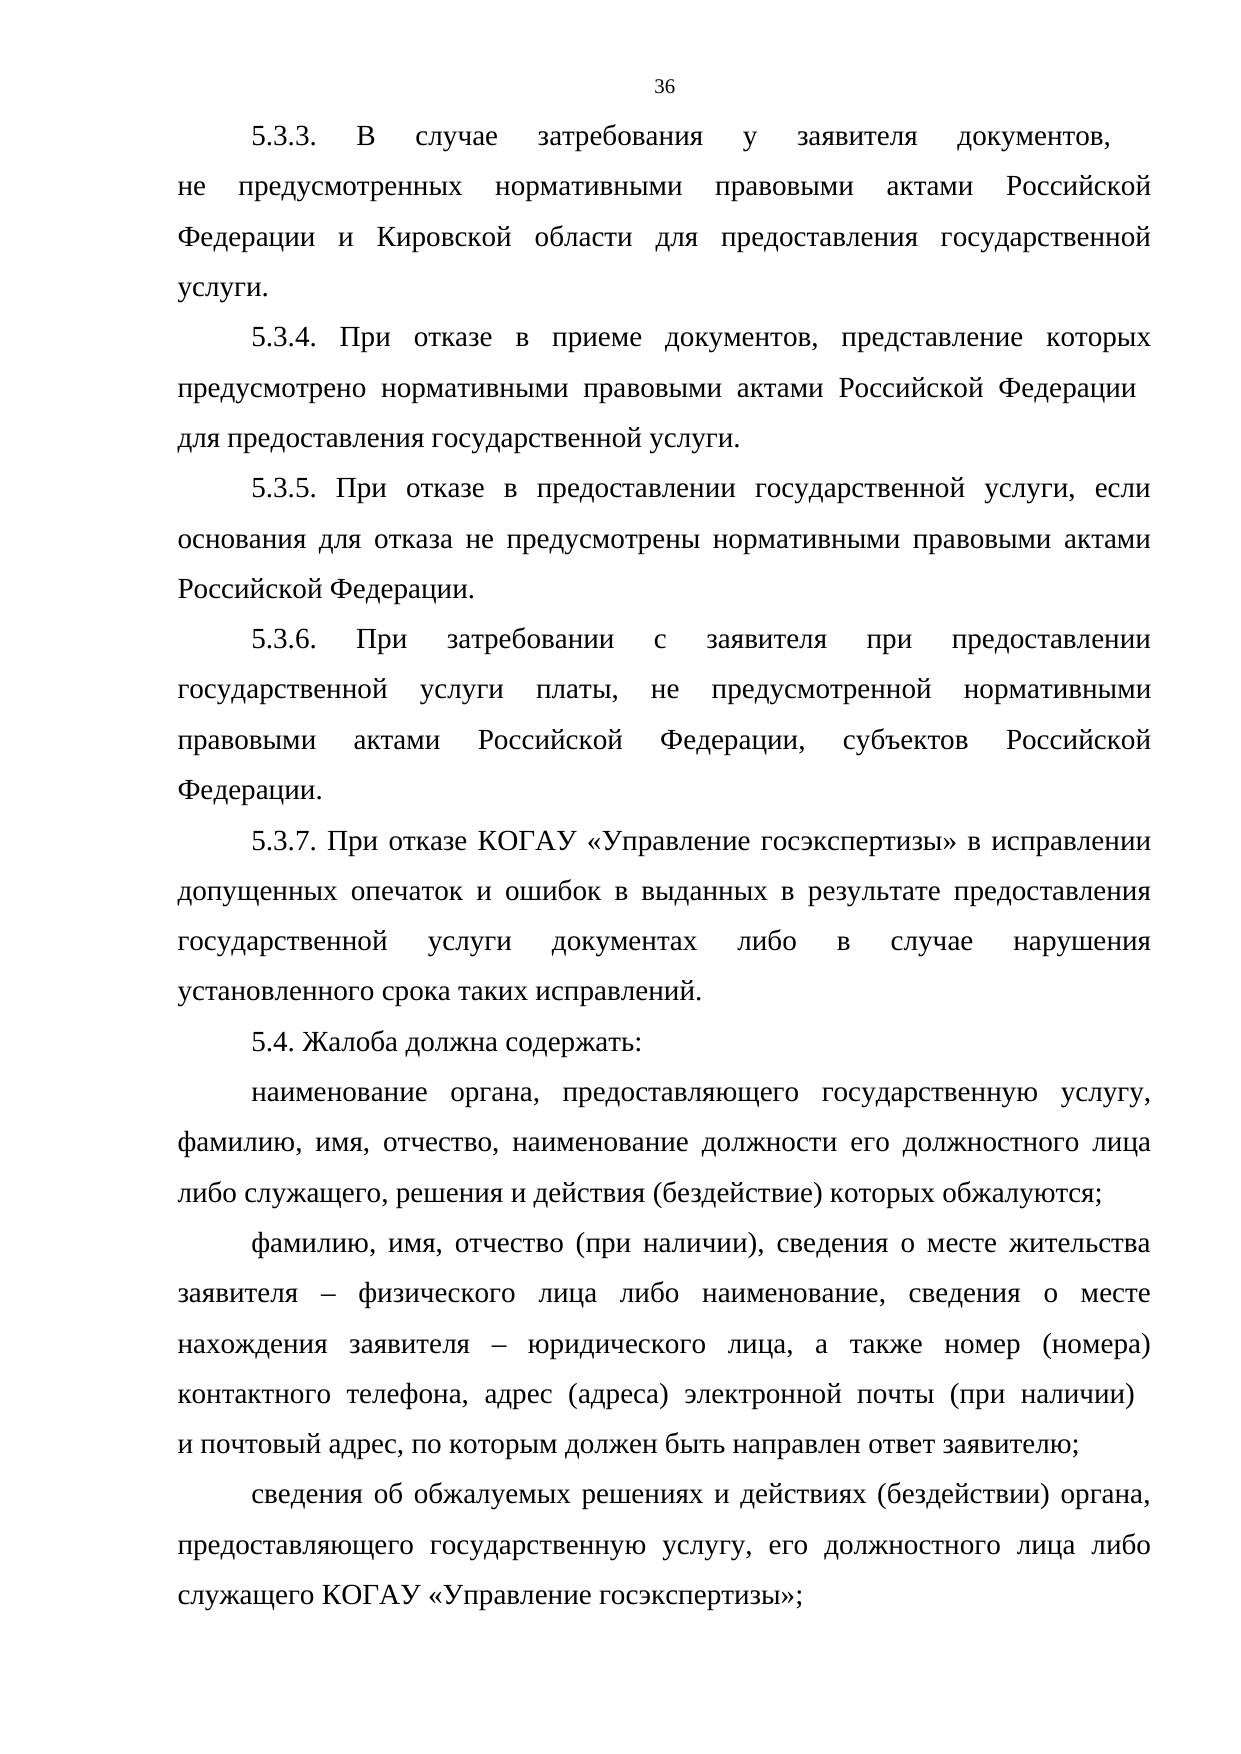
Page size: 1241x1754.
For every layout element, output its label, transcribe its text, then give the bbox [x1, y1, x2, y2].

text 5.3.5. При отказе в предоставлении государственной услуги, если основания для отказа не предусмотрены нормативными правовыми актами Российской Федерации. [177, 470, 1152, 604]
text фамилию, имя, отчество (при наличии), сведения о месте жительства заявителя – физического лица либо наименование, сведения о месте нахождения заявителя – юридического лица, а также номер (номера) контактного телефона, адрес (адреса) электронной почты (при наличии) и почтовый адрес, по которым должен быть направлен ответ заявителю; [177, 1225, 1152, 1460]
text 5.3.7. При отказе КОГАУ «Управление госэкспертизы» в исправлении допущенных опечаток и ошибок в выданных в результате предоставления государственной услуги документах либо в случае нарушения установленного срока таких исправлений. [177, 823, 1152, 1007]
text 5.3.4. При отказе в приеме документов, представление которых предусмотрено нормативными правовыми актами Российской Федерации для предоставления государственной услуги. [177, 319, 1152, 454]
text наименование органа, предоставляющего государственную услугу, фамилию, имя, отчество, наименование должности его должностного лица либо служащего, решения и действия (бездействие) которых обжалуются; [177, 1074, 1152, 1208]
text 5.4. Жалоба должна содержать: [177, 1024, 1152, 1057]
text сведения об обжалуемых решениях и действиях (бездействии) органа, предоставляющего государственную услугу, его должностного лица либо служащего КОГАУ «Управление госэкспертизы»; [177, 1477, 1152, 1611]
text 5.3.3. В случае затребования у заявителя документов, не предусмотренных нормативными правовыми актами Российской Федерации и Кировской области для предоставления государственной услуги. [177, 118, 1152, 303]
text 5.3.6. При затребовании с заявителя при предоставлении государственной услуги платы, не предусмотренной нормативными правовыми актами Российской Федерации, субъектов Российской Федерации. [177, 621, 1152, 806]
